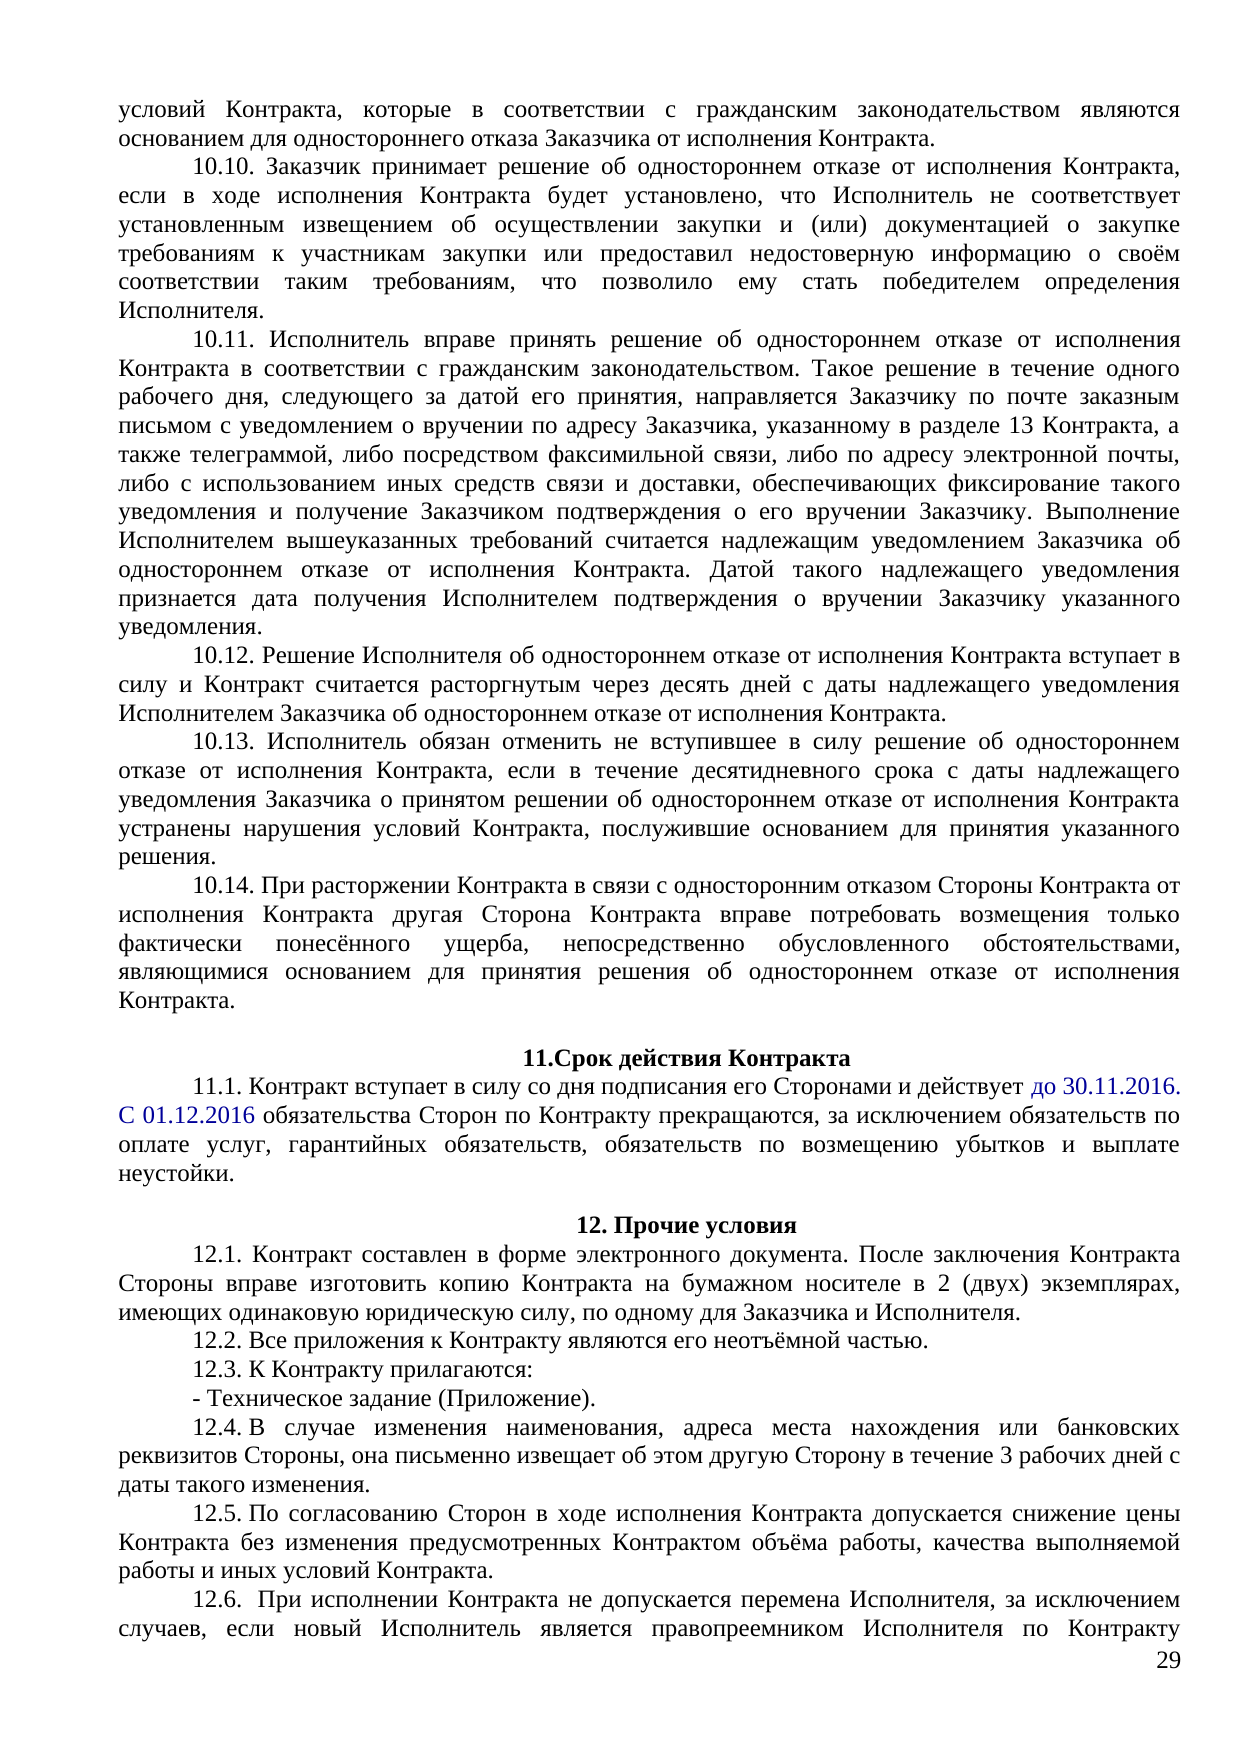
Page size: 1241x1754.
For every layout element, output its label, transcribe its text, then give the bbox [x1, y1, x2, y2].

text 12.5. По согласованию Сторон в ходе исполнения Контракта допускается снижение цены Контракта без изменения предусмотренных Контрактом объёма работы, качества выполняемой работы и иных условий Контракта. [118, 1498, 1181, 1584]
text 12.3. К Контракту прилагаются: [118, 1354, 1181, 1383]
text - Техническое задание (Приложение). [118, 1383, 1181, 1412]
text 10.10. Заказчик принимает решение об одностороннем отказе от исполнения Контракта, если в ходе исполнения Контракта будет установлено, что Исполнитель не соответствует установленным извещением об осуществлении закупки и (или) документацией о закупке требованиям к участникам закупки или предоставил недостоверную информацию о своём соответствии таким требованиям, что позволило ему стать победителем определения Исполнителя. [118, 151, 1181, 324]
text 10.12. Решение Исполнителя об одностороннем отказе от исполнения Контракта вступает в силу и Контракт считается расторгнутым через десять дней с даты надлежащего уведомления Исполнителем Заказчика об одностороннем отказе от исполнения Контракта. [118, 640, 1181, 726]
text 10.13. Исполнитель обязан отменить не вступившее в силу решение об одностороннем отказе от исполнения Контракта, если в течение десятидневного срока с даты надлежащего уведомления Заказчика о принятом решении об одностороннем отказе от исполнения Контракта устранены нарушения условий Контракта, послужившие основанием для принятия указанного решения. [118, 726, 1181, 870]
text 11.Срок действия Контракта [118, 1043, 1181, 1071]
text 12.4. В случае изменения наименования, адреса места нахождения или банковских реквизитов Стороны, она письменно извещает об этом другую Сторону в течение 3 рабочих дней с даты такого изменения. [118, 1412, 1181, 1498]
text 12. Прочие условия [118, 1210, 1181, 1239]
text 11.1. Контракт вступает в силу со дня подписания его Сторонами и действует до 30.11.2016. С 01.12.2016 обязательства Сторон по Контракту прекращаются, за исключением обязательств по оплате услуг, гарантийных обязательств, обязательств по возмещению убытков и выплате неустойки. [118, 1071, 1181, 1186]
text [118, 94, 1181, 151]
text 12.1. Контракт составлен в форме электронного документа. После заключения Контракта Стороны вправе изготовить копию Контракта на бумажном носителе в 2 (двух) экземплярах, имеющих одинаковую юридическую силу, по одному для Заказчика и Исполнителя. [118, 1239, 1181, 1325]
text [118, 1584, 1181, 1642]
text 10.11. Исполнитель вправе принять решение об одностороннем отказе от исполнения Контракта в соответствии с гражданским законодательством. Такое решение в течение одного рабочего дня, следующего за датой его принятия, направляется Заказчику по почте заказным письмом с уведомлением о вручении по адресу Заказчика, указанному в разделе 13 Контракта, а также телеграммой, либо посредством факсимильной связи, либо по адресу электронной почты, либо с использованием иных средств связи и доставки, обеспечивающих фиксирование такого уведомления и получение Заказчиком подтверждения о его вручении Заказчику. Выполнение Исполнителем вышеуказанных требований считается надлежащим уведомлением Заказчика об одностороннем отказе от исполнения Контракта. Датой такого надлежащего уведомления признается дата получения Исполнителем подтверждения о вручении Заказчику указанного уведомления. [118, 324, 1181, 640]
text 12.2. Все приложения к Контракту являются его неотъёмной частью. [118, 1325, 1181, 1354]
text 10.14. При расторжении Контракта в связи с односторонним отказом Стороны Контракта от исполнения Контракта другая Сторона Контракта вправе потребовать возмещения только фактически понесённого ущерба, непосредственно обусловленного обстоятельствами, являющимися основанием для принятия решения об одностороннем отказе от исполнения Контракта. [118, 870, 1181, 1014]
